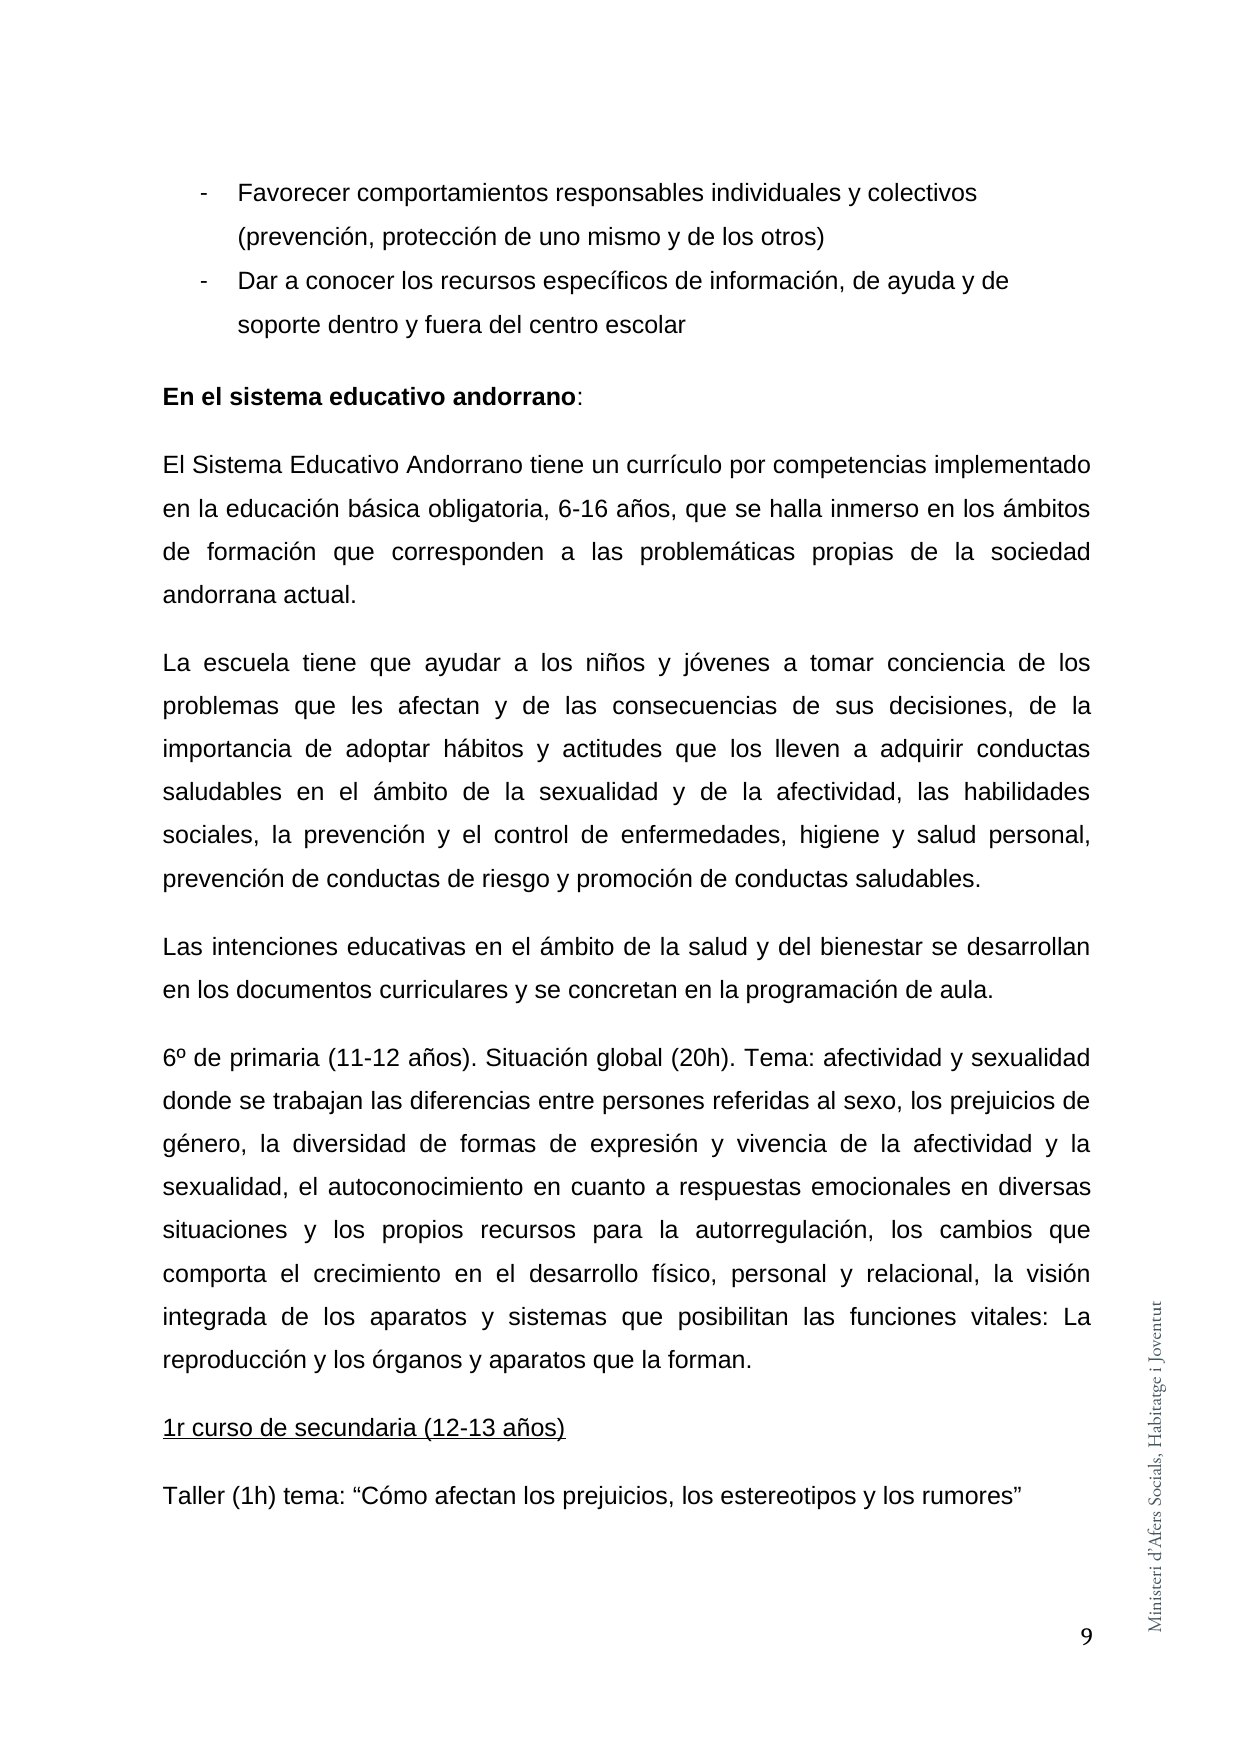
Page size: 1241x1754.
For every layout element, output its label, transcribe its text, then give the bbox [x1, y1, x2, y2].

text 1r curso de secundaria (12-13 años) [162, 1413, 1092, 1442]
text Taller (1h) tema: “Cómo afectan los prejuicios, los estereotipos y los rumores” [162, 1481, 1092, 1510]
text Las intenciones educativas en el ámbito de la salud y del bienestar se desarrollan en los documentos curriculares y se concretan en la programación de aula. [162, 932, 1092, 1004]
list Dar a conocer los recursos específicos de información, de ayuda y de soporte dentro y fuera del centro escolar [200, 265, 1092, 339]
list Favorecer comportamientos responsables individuales y colectivos (prevención, protección de uno mismo y de los otros) [200, 177, 1092, 251]
text La escuela tiene que ayudar a los niños y jóvenes a tomar conciencia de los problemas que les afectan y de las consecuencias de sus decisiones, de la importancia de adoptar hábitos y actitudes que los lleven a adquirir conductas saludables en el ámbito de la sexualidad y de la afectividad, las habilidades sociales, la prevención y el control de enfermedades, higiene y salud personal, prevención de conductas de riesgo y promoción de conductas saludables. [162, 648, 1092, 892]
picture [1114, 865, 1233, 1752]
text En el sistema educativo andorrano: [162, 382, 1092, 411]
text El Sistema Educativo Andorrano tiene un currículo por competencias implementado en la educación básica obligatoria, 6-16 años, que se halla inmerso en los ámbitos de formación que corresponden a las problemáticas propias de la sociedad andorrana actual. [162, 451, 1092, 609]
text 6º de primaria (11-12 años). Situación global (20h). Tema: afectividad y sexualidad donde se trabajan las diferencias entre persones referidas al sexo, los prejuicios de género, la diversidad de formas de expresión y vivencia de la afectividad y la sexualidad, el autoconocimiento en cuanto a respuestas emocionales en diversas situaciones y los propios recursos para la autorregulación, los cambios que comporta el crecimiento en el desarrollo físico, personal y relacional, la visión integrada de los aparatos y sistemas que posibilitan las funciones vitales: La reproducción y los órganos y aparatos que la forman. [162, 1043, 1092, 1374]
